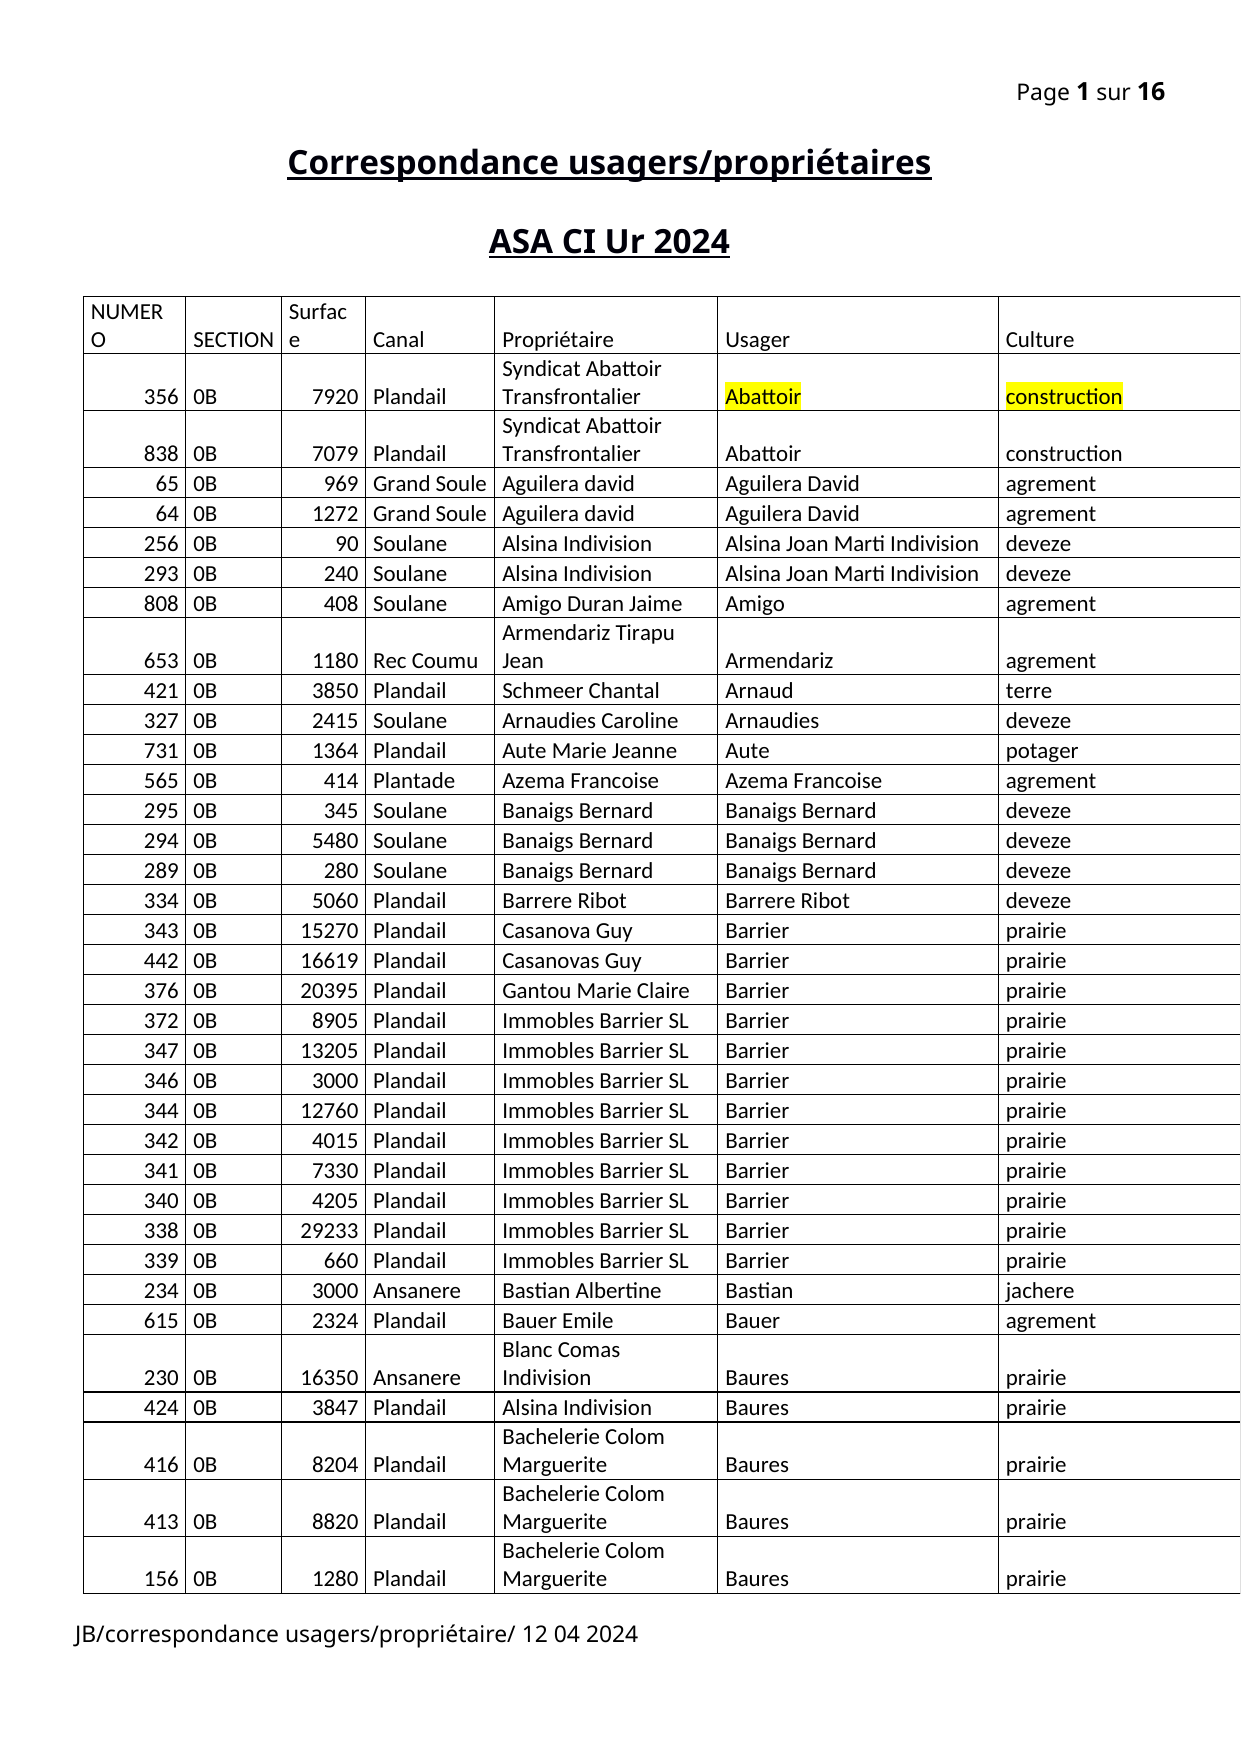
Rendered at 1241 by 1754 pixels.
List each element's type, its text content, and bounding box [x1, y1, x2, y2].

table_cell 240 [282, 558, 365, 587]
table_cell 8905 [282, 1005, 365, 1034]
table_cell 0B [186, 705, 281, 734]
table_cell Banaigs Bernard [718, 855, 998, 884]
table_cell Barrier [718, 1005, 998, 1034]
table_cell 8820 [282, 1480, 365, 1536]
table_cell terre [999, 675, 1240, 704]
table_cell Barrier [718, 1095, 998, 1124]
table_cell Syndicat Abattoir Transfrontalier [495, 411, 717, 467]
table_cell 0B [186, 855, 281, 884]
table_cell Abattoir [718, 354, 998, 410]
table_cell 0B [186, 1215, 281, 1244]
table_cell jachere [999, 1275, 1240, 1304]
table_cell deveze [999, 558, 1240, 587]
table_cell 0B [186, 1423, 281, 1478]
table_cell 838 [84, 411, 185, 467]
table_cell deveze [999, 705, 1240, 734]
table_cell 1272 [282, 498, 365, 527]
table_cell Soulane [366, 588, 494, 617]
table_cell Barrier [718, 1185, 998, 1214]
table_cell 615 [84, 1305, 185, 1334]
table_cell Alsina Indivision [495, 528, 717, 557]
table_cell 16350 [282, 1335, 365, 1391]
table_cell deveze [999, 885, 1240, 914]
table_cell 0B [186, 1095, 281, 1124]
table_cell Immobles Barrier SL [495, 1035, 717, 1064]
table_cell construction [999, 354, 1240, 410]
table_cell 65 [84, 468, 185, 497]
table_cell Grand Soule [366, 498, 494, 527]
table_cell 5480 [282, 825, 365, 854]
table_header Propriétaire [495, 297, 717, 353]
table_cell Alsina Indivision [495, 558, 717, 587]
table_cell prairie [999, 1335, 1240, 1391]
table_cell 294 [84, 825, 185, 854]
table_cell 0B [186, 885, 281, 914]
table_cell 0B [186, 558, 281, 587]
table_cell deveze [999, 825, 1240, 854]
table_cell Syndicat Abattoir Transfrontalier [495, 354, 717, 410]
table_cell 339 [84, 1245, 185, 1274]
table_cell Arnaud [718, 675, 998, 704]
table_cell Plantade [366, 765, 494, 794]
text ASA CI Ur 2024 [112, 217, 1106, 263]
table_cell 0B [186, 675, 281, 704]
table_cell Bastian Albertine [495, 1275, 717, 1304]
table_cell 0B [186, 765, 281, 794]
table_cell 344 [84, 1095, 185, 1124]
table_cell 660 [282, 1245, 365, 1274]
table_cell prairie [999, 1125, 1240, 1154]
table_cell agrement [999, 618, 1240, 674]
table_cell Immobles Barrier SL [495, 1065, 717, 1094]
table_cell prairie [999, 1065, 1240, 1094]
table_cell Rec Coumu [366, 618, 494, 674]
table_cell 0B [186, 975, 281, 1004]
table_cell Bauer Emile [495, 1305, 717, 1334]
text Correspondance usagers/propriétaires [112, 139, 1106, 184]
table_cell 416 [84, 1423, 185, 1478]
table_cell Alsina Joan Marti Indivision [718, 528, 998, 557]
table_cell deveze [999, 528, 1240, 557]
table_cell prairie [999, 1245, 1240, 1274]
table_cell 8204 [282, 1423, 365, 1478]
table_cell 969 [282, 468, 365, 497]
table_cell prairie [999, 915, 1240, 944]
table_cell deveze [999, 795, 1240, 824]
table_cell Plandail [366, 1005, 494, 1034]
table_cell 2415 [282, 705, 365, 734]
table_cell Plandail [366, 1537, 494, 1593]
table_cell 3000 [282, 1275, 365, 1304]
table_cell 234 [84, 1275, 185, 1304]
table_cell 15270 [282, 915, 365, 944]
table_cell 343 [84, 915, 185, 944]
table_cell 4015 [282, 1125, 365, 1154]
table_cell prairie [999, 1155, 1240, 1184]
table_cell prairie [999, 1393, 1240, 1421]
table_cell Immobles Barrier SL [495, 1125, 717, 1154]
table_cell Aute [718, 735, 998, 764]
table_cell Plandail [366, 675, 494, 704]
table_cell 0B [186, 618, 281, 674]
table_cell 0B [186, 1125, 281, 1154]
table_cell 345 [282, 795, 365, 824]
table_cell 3000 [282, 1065, 365, 1094]
table_cell Aguilera david [495, 498, 717, 527]
table_cell 29233 [282, 1215, 365, 1244]
table_cell Bauer [718, 1305, 998, 1334]
table_cell Plandail [366, 354, 494, 410]
table_cell prairie [999, 1423, 1240, 1478]
table_cell deveze [999, 855, 1240, 884]
table_cell 90 [282, 528, 365, 557]
table_cell Barrier [718, 915, 998, 944]
table_cell Bastian [718, 1275, 998, 1304]
table_cell Barrier [718, 975, 998, 1004]
table_cell Bachelerie Colom Marguerite [495, 1423, 717, 1478]
table_cell 289 [84, 855, 185, 884]
table_cell Azema Francoise [495, 765, 717, 794]
table_cell 0B [186, 1155, 281, 1184]
table_cell 356 [84, 354, 185, 410]
table_cell Baures [718, 1393, 998, 1421]
table_cell 1364 [282, 735, 365, 764]
table_cell Barrier [718, 1215, 998, 1244]
table_cell 372 [84, 1005, 185, 1034]
table_cell Plandail [366, 975, 494, 1004]
table_cell potager [999, 735, 1240, 764]
table_cell 7079 [282, 411, 365, 467]
table_cell Baures [718, 1335, 998, 1391]
table_cell Barrere Ribot [495, 885, 717, 914]
table_cell 0B [186, 498, 281, 527]
table_cell 342 [84, 1125, 185, 1154]
table_cell 280 [282, 855, 365, 884]
table_cell Aute Marie Jeanne [495, 735, 717, 764]
table_cell prairie [999, 1537, 1240, 1593]
table_cell Blanc Comas Indivision [495, 1335, 717, 1391]
table_cell 0B [186, 945, 281, 974]
table_cell 408 [282, 588, 365, 617]
table_cell Aguilera david [495, 468, 717, 497]
table_cell 3847 [282, 1393, 365, 1421]
table_cell 0B [186, 528, 281, 557]
table_cell Soulane [366, 528, 494, 557]
table_header Canal [366, 297, 494, 353]
table_cell prairie [999, 1215, 1240, 1244]
table_cell Soulane [366, 705, 494, 734]
table_cell 0B [186, 1393, 281, 1421]
table_cell Plandail [366, 885, 494, 914]
table_cell prairie [999, 1005, 1240, 1034]
table_cell 413 [84, 1480, 185, 1536]
table_cell Arnaudies Caroline [495, 705, 717, 734]
table_cell 0B [186, 1245, 281, 1274]
table_cell 13205 [282, 1035, 365, 1064]
table_cell Alsina Joan Marti Indivision [718, 558, 998, 587]
table_cell 230 [84, 1335, 185, 1391]
table_cell 334 [84, 885, 185, 914]
table_cell Plandail [366, 1185, 494, 1214]
table_cell agrement [999, 468, 1240, 497]
table_cell Soulane [366, 855, 494, 884]
table_cell Bachelerie Colom Marguerite [495, 1480, 717, 1536]
table_cell 0B [186, 588, 281, 617]
table_cell Barrier [718, 1155, 998, 1184]
table_cell agrement [999, 1305, 1240, 1334]
table_cell Baures [718, 1480, 998, 1536]
table_cell 16619 [282, 945, 365, 974]
table_cell 340 [84, 1185, 185, 1214]
table_cell prairie [999, 1185, 1240, 1214]
table_cell Plandail [366, 1480, 494, 1536]
table_cell Barrier [718, 1065, 998, 1094]
table_cell 1180 [282, 618, 365, 674]
table_cell Amigo [718, 588, 998, 617]
table_cell 338 [84, 1215, 185, 1244]
table_cell 414 [282, 765, 365, 794]
table_cell Amigo Duran Jaime [495, 588, 717, 617]
table_cell Grand Soule [366, 468, 494, 497]
table_cell prairie [999, 945, 1240, 974]
table_cell 341 [84, 1155, 185, 1184]
table_cell Baures [718, 1423, 998, 1478]
table_cell Immobles Barrier SL [495, 1245, 717, 1274]
table_cell 0B [186, 1035, 281, 1064]
table_cell prairie [999, 1035, 1240, 1064]
table_cell 442 [84, 945, 185, 974]
table_cell Plandail [366, 1065, 494, 1094]
table_cell 0B [186, 411, 281, 467]
table_cell Plandail [366, 1423, 494, 1478]
table_cell Aguilera David [718, 498, 998, 527]
table_cell construction [999, 411, 1240, 467]
table_cell 3850 [282, 675, 365, 704]
table_cell 0B [186, 1005, 281, 1034]
table_cell 7330 [282, 1155, 365, 1184]
table_cell 293 [84, 558, 185, 587]
table_cell Banaigs Bernard [495, 795, 717, 824]
table_cell Ansanere [366, 1275, 494, 1304]
table_cell 7920 [282, 354, 365, 410]
table_cell Soulane [366, 825, 494, 854]
table_cell Plandail [366, 735, 494, 764]
table_cell 653 [84, 618, 185, 674]
table_cell 0B [186, 825, 281, 854]
table_cell 256 [84, 528, 185, 557]
table_cell Bachelerie Colom Marguerite [495, 1537, 717, 1593]
table_cell Immobles Barrier SL [495, 1005, 717, 1034]
table_cell Armendariz [718, 618, 998, 674]
table_cell Soulane [366, 795, 494, 824]
table_cell 0B [186, 1480, 281, 1536]
table_cell 0B [186, 354, 281, 410]
table_cell Plandail [366, 945, 494, 974]
table_cell Plandail [366, 411, 494, 467]
table_header Surface [282, 297, 365, 353]
table_cell Arnaudies [718, 705, 998, 734]
table_cell 731 [84, 735, 185, 764]
table_cell 20395 [282, 975, 365, 1004]
table_cell 0B [186, 1537, 281, 1593]
table_cell 421 [84, 675, 185, 704]
table_cell Barrier [718, 1125, 998, 1154]
table_cell 0B [186, 1305, 281, 1334]
table_cell Gantou Marie Claire [495, 975, 717, 1004]
table_cell 0B [186, 468, 281, 497]
table_cell 4205 [282, 1185, 365, 1214]
table_cell Immobles Barrier SL [495, 1095, 717, 1124]
table_cell 12760 [282, 1095, 365, 1124]
table_cell Plandail [366, 1305, 494, 1334]
table_cell 0B [186, 1275, 281, 1304]
table_cell Plandail [366, 1215, 494, 1244]
table_cell 346 [84, 1065, 185, 1094]
table_cell prairie [999, 1480, 1240, 1536]
table_cell Alsina Indivision [495, 1393, 717, 1421]
table_cell Barrier [718, 1035, 998, 1064]
table_cell Banaigs Bernard [495, 855, 717, 884]
table_cell 295 [84, 795, 185, 824]
table_cell Aguilera David [718, 468, 998, 497]
table_cell 565 [84, 765, 185, 794]
table_cell 376 [84, 975, 185, 1004]
table_header NUMERO [84, 297, 185, 353]
table_cell Ansanere [366, 1335, 494, 1391]
table_cell Plandail [366, 1095, 494, 1124]
table_cell 1280 [282, 1537, 365, 1593]
table_cell Casanovas Guy [495, 945, 717, 974]
table_header Culture [999, 297, 1240, 353]
table_cell Banaigs Bernard [718, 795, 998, 824]
table_cell Plandail [366, 1035, 494, 1064]
table_cell Barrier [718, 945, 998, 974]
table_cell 0B [186, 1185, 281, 1214]
table_header SECTION [186, 297, 281, 353]
table_cell 64 [84, 498, 185, 527]
table_cell 347 [84, 1035, 185, 1064]
table_cell 808 [84, 588, 185, 617]
table_cell Soulane [366, 558, 494, 587]
table_cell Immobles Barrier SL [495, 1155, 717, 1184]
table_cell Banaigs Bernard [718, 825, 998, 854]
table_cell Plandail [366, 1125, 494, 1154]
table_cell prairie [999, 975, 1240, 1004]
table_cell Schmeer Chantal [495, 675, 717, 704]
table_cell Immobles Barrier SL [495, 1215, 717, 1244]
table_cell Casanova Guy [495, 915, 717, 944]
table_cell Banaigs Bernard [495, 825, 717, 854]
table_cell 0B [186, 735, 281, 764]
table_cell 2324 [282, 1305, 365, 1334]
table_cell agrement [999, 765, 1240, 794]
table_cell 5060 [282, 885, 365, 914]
table_cell Plandail [366, 1155, 494, 1184]
table_cell Armendariz Tirapu Jean [495, 618, 717, 674]
table_cell 424 [84, 1393, 185, 1421]
table_cell agrement [999, 588, 1240, 617]
table_cell Barrier [718, 1245, 998, 1274]
table_cell Plandail [366, 1393, 494, 1421]
table_cell 327 [84, 705, 185, 734]
table_cell Plandail [366, 915, 494, 944]
table_cell 0B [186, 795, 281, 824]
table_cell 0B [186, 915, 281, 944]
table_cell 0B [186, 1335, 281, 1391]
table_cell Barrere Ribot [718, 885, 998, 914]
table_header Usager [718, 297, 998, 353]
table_cell Immobles Barrier SL [495, 1185, 717, 1214]
table_cell 0B [186, 1065, 281, 1094]
table_cell Abattoir [718, 411, 998, 467]
table_cell 156 [84, 1537, 185, 1593]
table_cell prairie [999, 1095, 1240, 1124]
table_cell agrement [999, 498, 1240, 527]
table_cell Plandail [366, 1245, 494, 1274]
table_cell Baures [718, 1537, 998, 1593]
table_cell Azema Francoise [718, 765, 998, 794]
